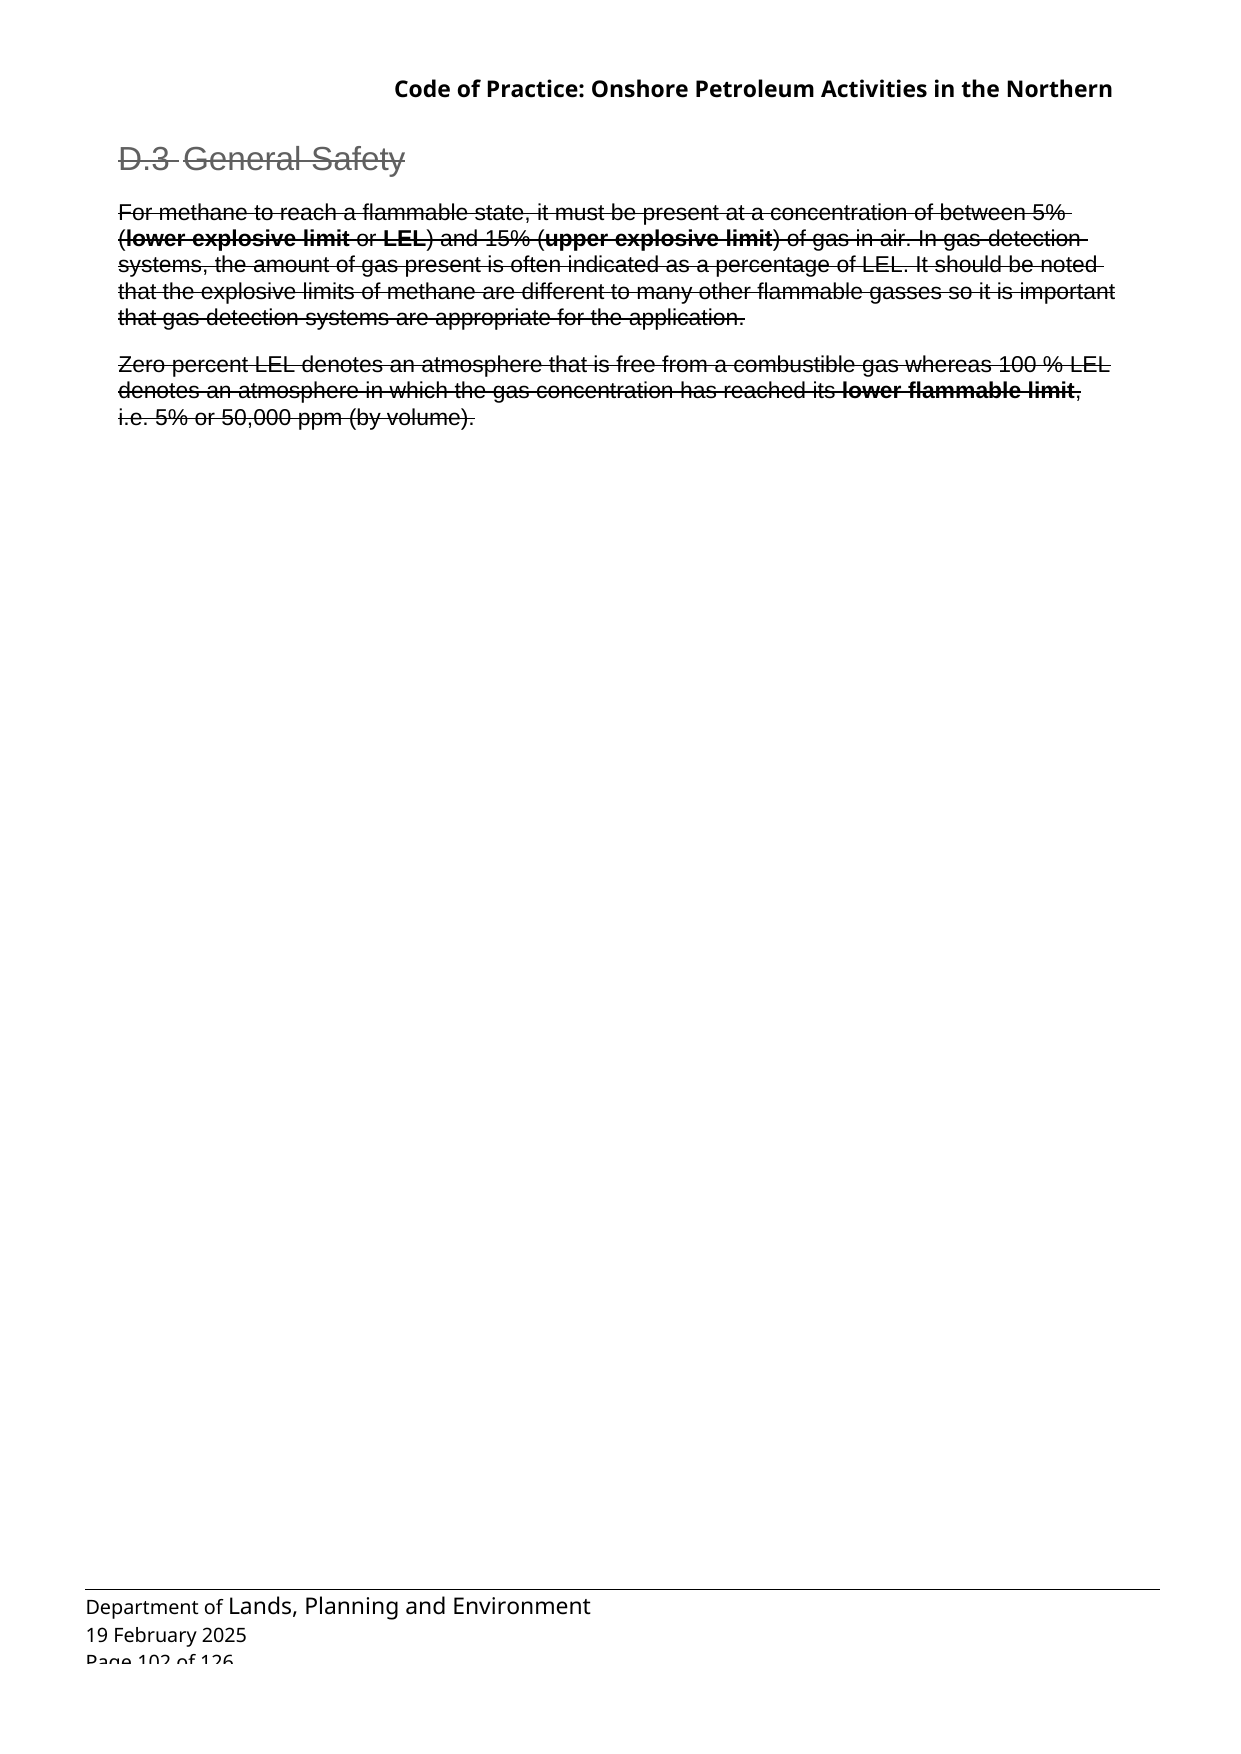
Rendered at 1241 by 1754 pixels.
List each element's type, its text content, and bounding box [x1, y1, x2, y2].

text For methane to reach a flammable state, it must be present at a concentration of between 5% (lower explosive limit or LEL) and 15% (upper explosive limit) of gas in air. In gas-detection systems, the amount of gas present is often indicated as a percentage of LEL. It should be noted that the explosive limits of methane are different to many other flammable gasses so it is important that gas detection systems are appropriate for the application. [118, 199, 1117, 331]
text Zero percent LEL denotes an atmosphere that is free from a combustible gas whereas 100 % LEL denotes an atmosphere in which the gas concentration has reached its lower flammable limit, [118, 352, 1112, 403]
list General Safety [118, 139, 1153, 178]
text i.e. 5% or 50,000 ppm (by volume). [118, 404, 1153, 430]
